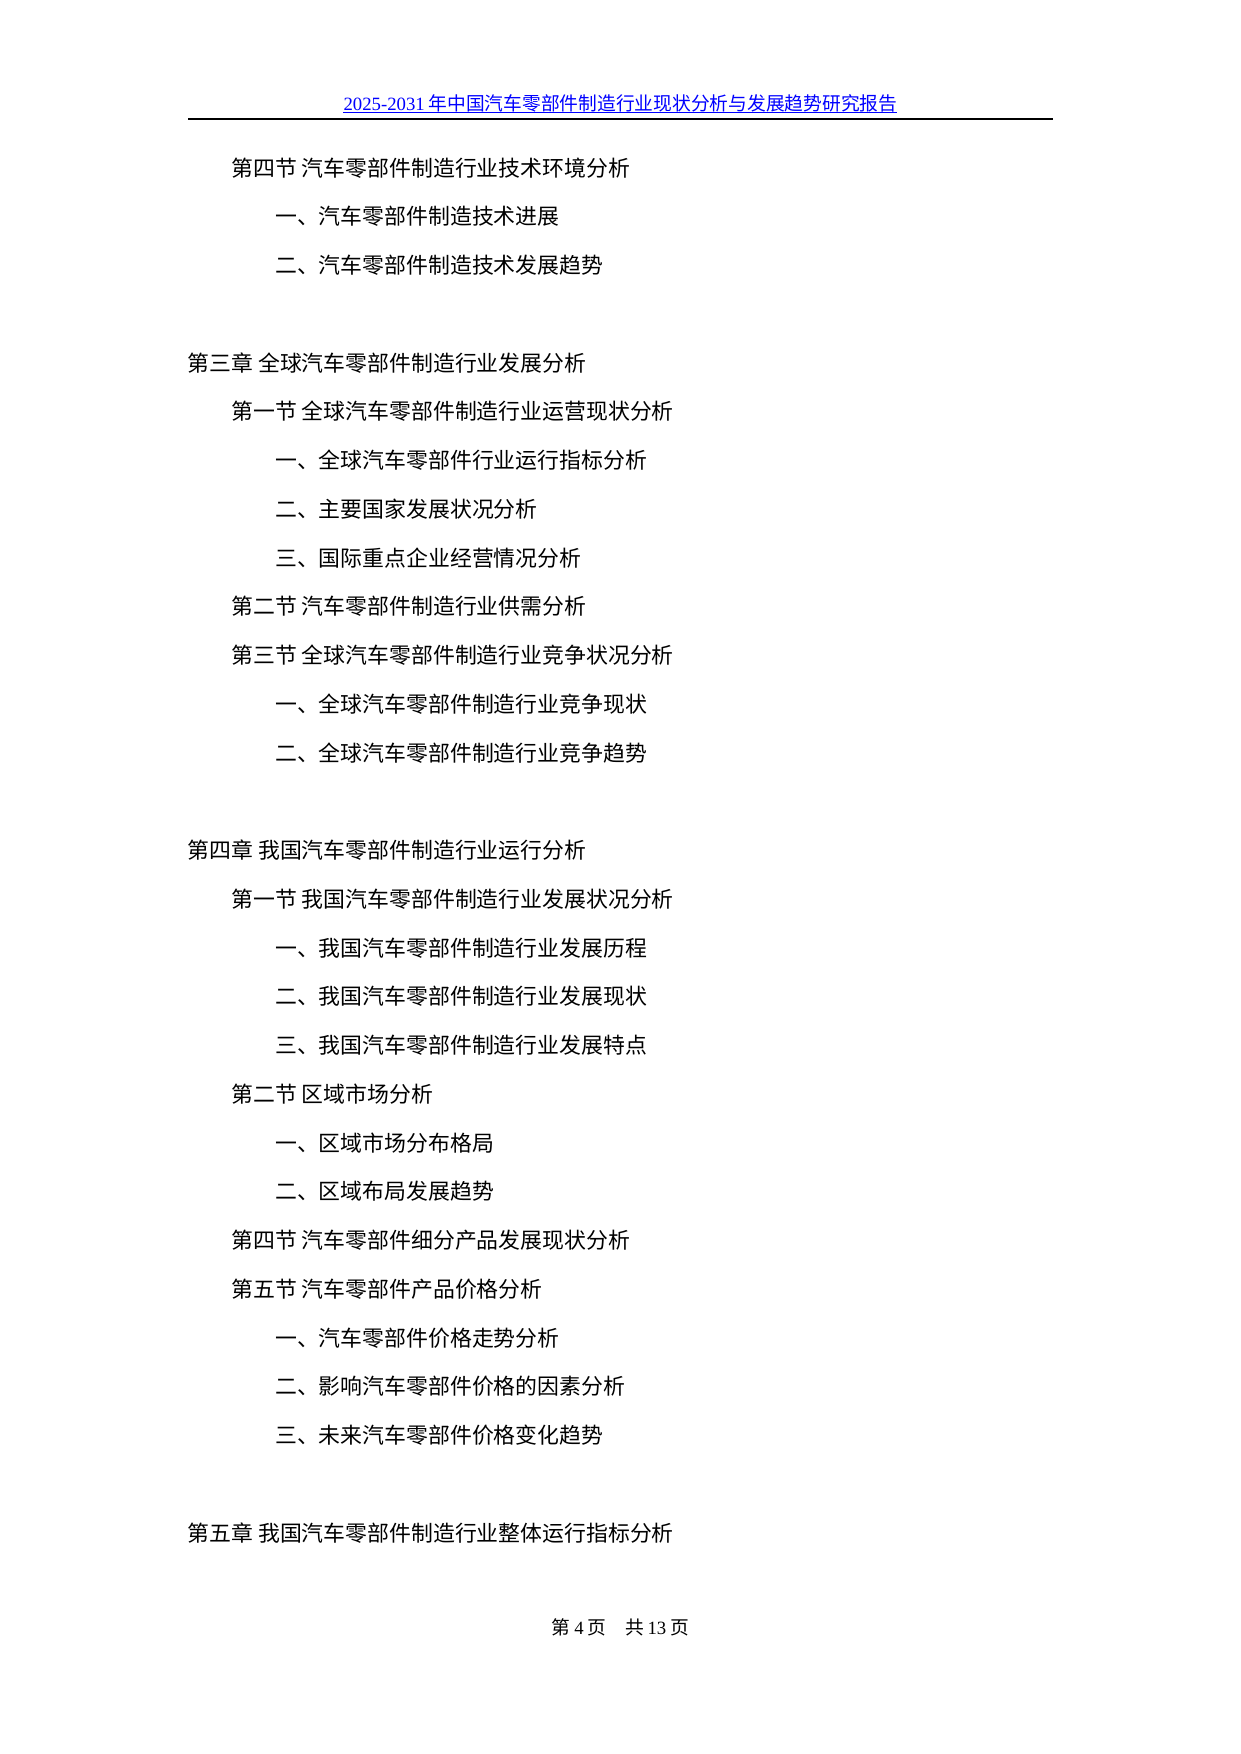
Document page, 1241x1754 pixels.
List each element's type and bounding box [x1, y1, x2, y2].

text [187, 150, 1053, 1548]
